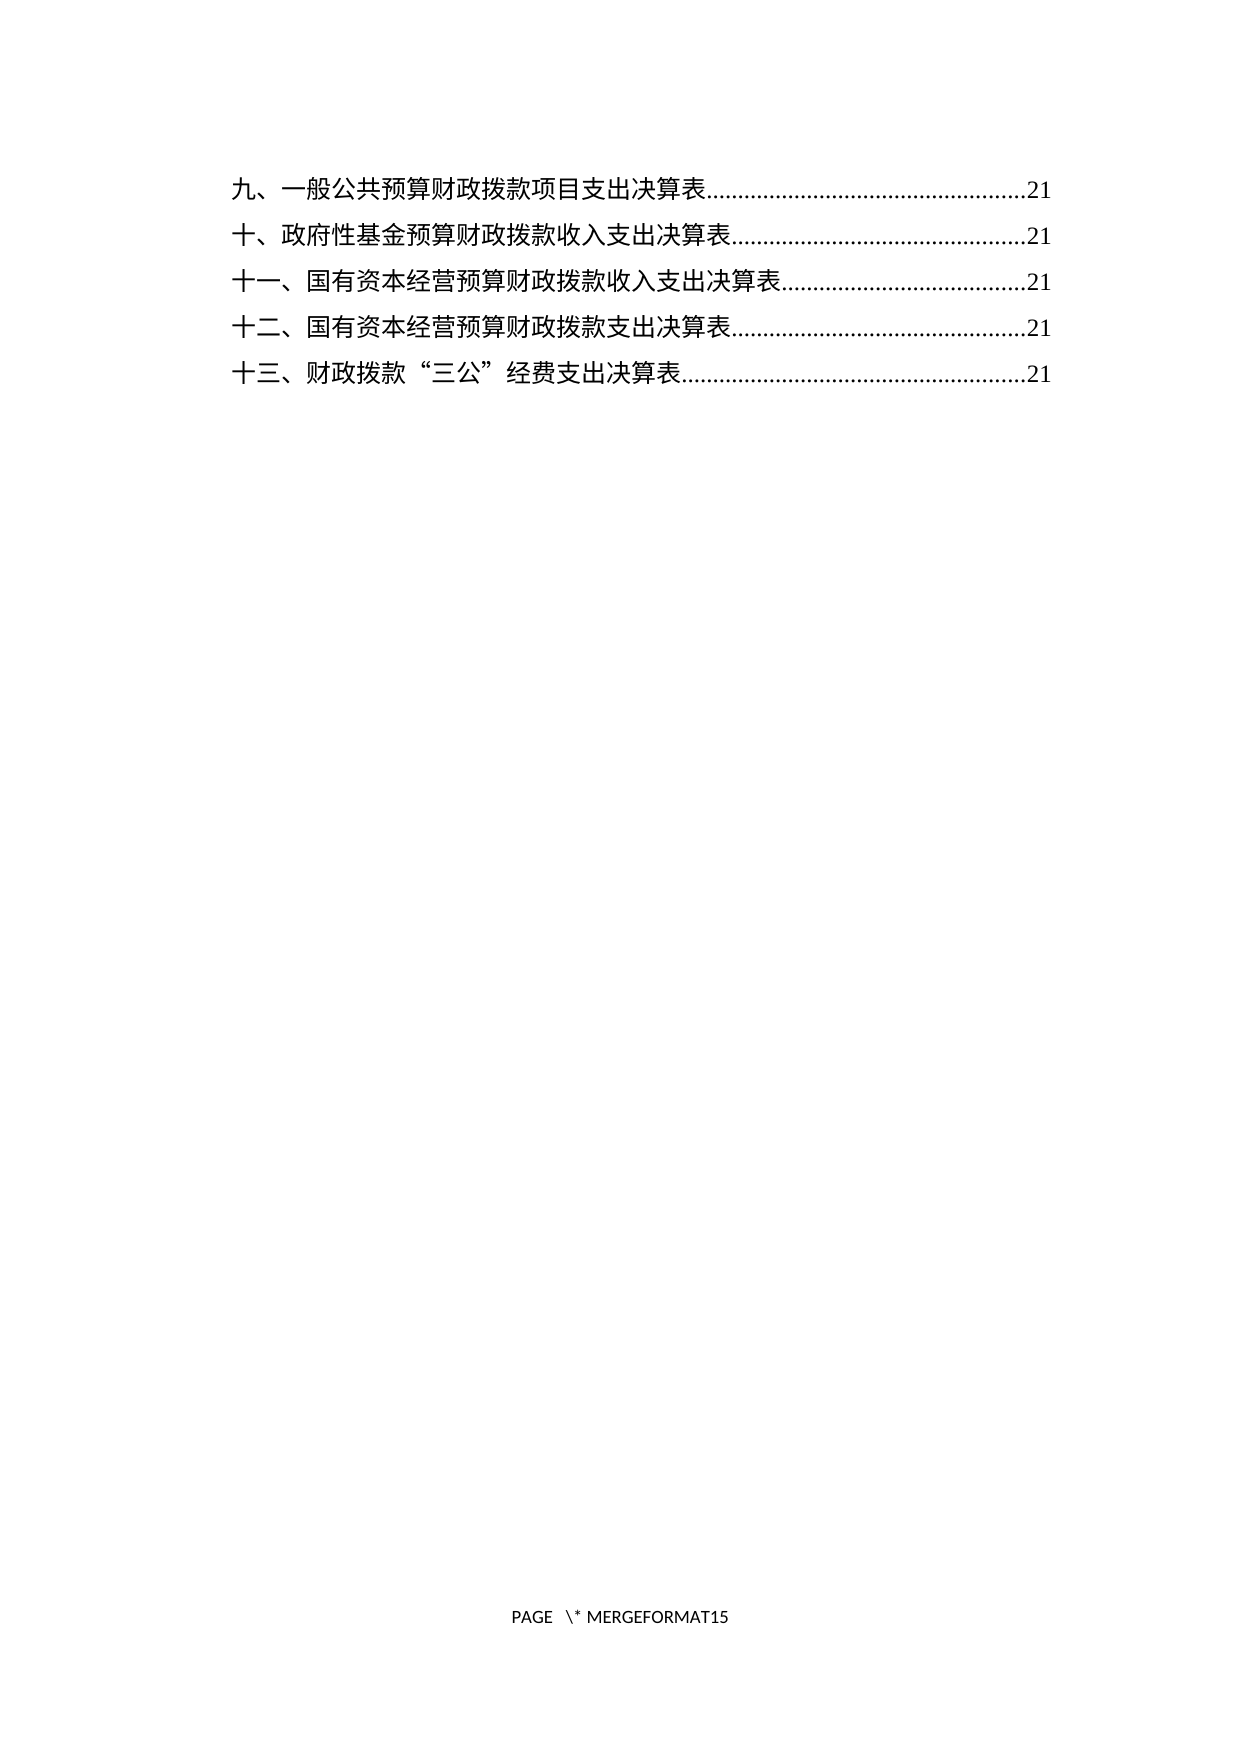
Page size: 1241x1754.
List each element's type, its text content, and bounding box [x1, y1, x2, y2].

text 十、政府性基金预算财政拨款收入支出决算表 21 [231, 208, 1053, 254]
text 十一、国有资本经营预算财政拨款收入支出决算表 21 [231, 254, 1053, 299]
text 十三、财政拨款“三公”经费支出决算表 21 [231, 345, 1053, 391]
text 十二、国有资本经营预算财政拨款支出决算表 21 [231, 299, 1053, 345]
text 九、一般公共预算财政拨款项目支出决算表 21 [231, 162, 1053, 208]
